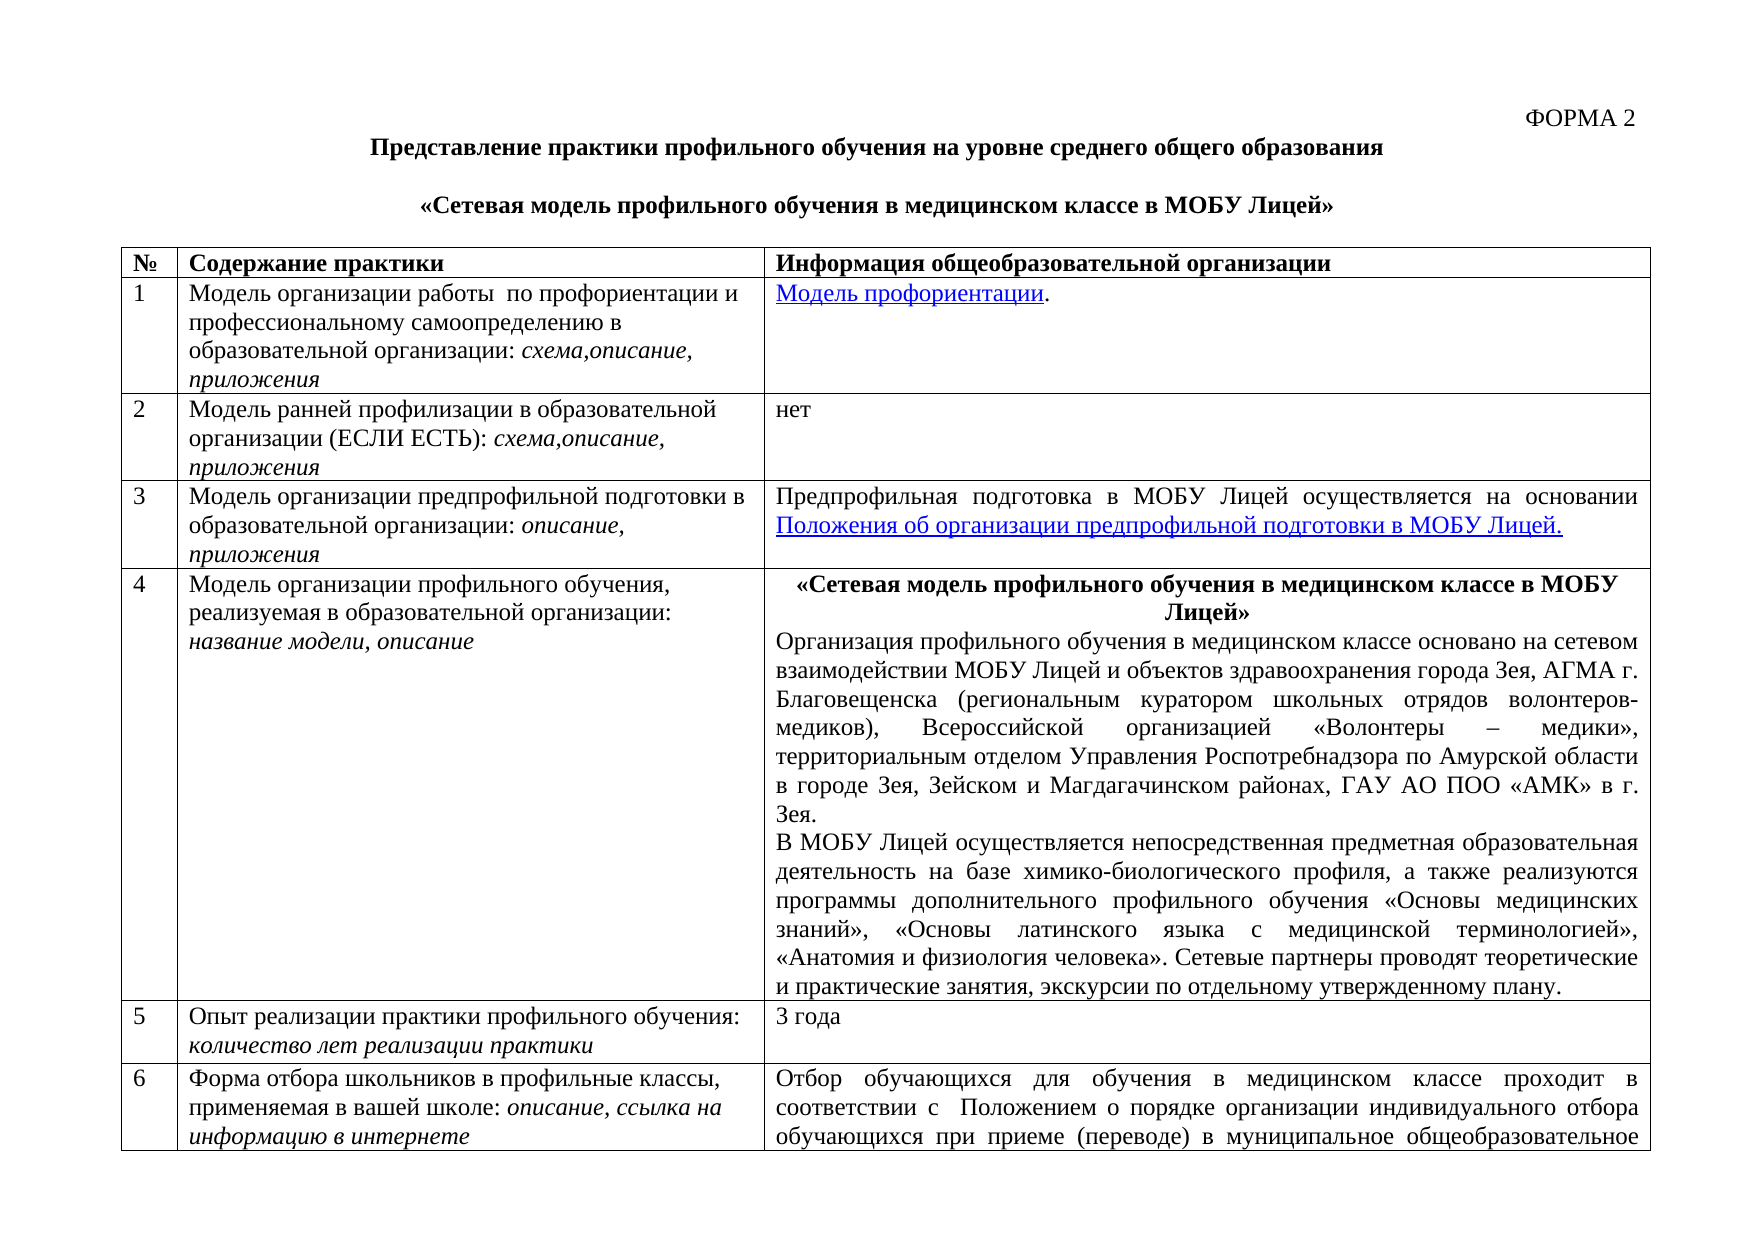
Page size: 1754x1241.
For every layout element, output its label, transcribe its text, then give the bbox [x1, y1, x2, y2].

table_cell Предпрофильная подготовка в МОБУ Лицей осуществляется на основании Положения об организации предпрофильной подготовки в МОБУ Лицей. [765, 481, 1650, 568]
table_cell 5 [122, 1001, 177, 1062]
table_cell Модель организации предпрофильной подготовки в образовательной организации: описание, приложения [178, 481, 764, 568]
text Представление практики профильного обучения на уровне среднего общего образования [118, 132, 1636, 161]
table_cell нет [765, 394, 1650, 480]
table_cell 3 года [765, 1001, 1650, 1062]
table_cell Опыт реализации практики профильного обучения: количество лет реализации практики [178, 1001, 764, 1062]
table_header Информация общеобразовательной организации [765, 248, 1650, 277]
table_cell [765, 1064, 1650, 1150]
table_cell 2 [122, 394, 177, 480]
table_cell Модель организации работы по профориентации и профессиональному самоопределению в образовательной организации: схема,описание, приложения [178, 278, 764, 393]
table_cell 4 [122, 569, 177, 1000]
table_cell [178, 1064, 764, 1150]
table_header Содержание практики [178, 248, 764, 277]
table_cell Модель организации профильного обучения, реализуемая в образовательной организации: название модели, описание [178, 569, 764, 1000]
text «Сетевая модель профильного обучения в медицинском классе в МОБУ Лицей» [118, 190, 1636, 218]
table_cell Модель ранней профилизации в образовательной организации (ЕСЛИ ЕСТЬ): схема,описание, приложения [178, 394, 764, 480]
table_cell «Сетевая модель профильного обучения в медицинском классе в МОБУ Лицей» Организация профильного обучения в медицинском классе основано на сетевом взаимодействии МОБУ Лицей и объектов здравоохранения города Зея, АГМА г. Благовещенска (региональным куратором школьных отрядов волонтеров-медиков), Всероссийской организацией «Волонтеры – медики», территориальным отделом Управления Роспотребнадзора по Амурской области в городе Зея, Зейском и Магдагачинском районах, ГАУ АО ПОО «АМК» в г. Зея. В МОБУ Лицей осуществляется непосредственная предметная образовательная деятельность на базе химико-биологического профиля, а также реализуются программы дополнительного профильного обучения «Основы медицинских знаний», «Основы латинского языка с медицинской терминологией», «Анатомия и физиология человека». Сетевые партнеры проводят теоретические и практические занятия, экскурсии по отдельному утвержденному плану. [765, 569, 1650, 1000]
table_cell 6 [122, 1064, 177, 1150]
table_cell 3 [122, 481, 177, 568]
table_header № [122, 248, 177, 277]
text ФОРМА 2 [118, 103, 1636, 132]
table_cell Модель профориентации. [765, 278, 1650, 393]
table_cell 1 [122, 278, 177, 393]
